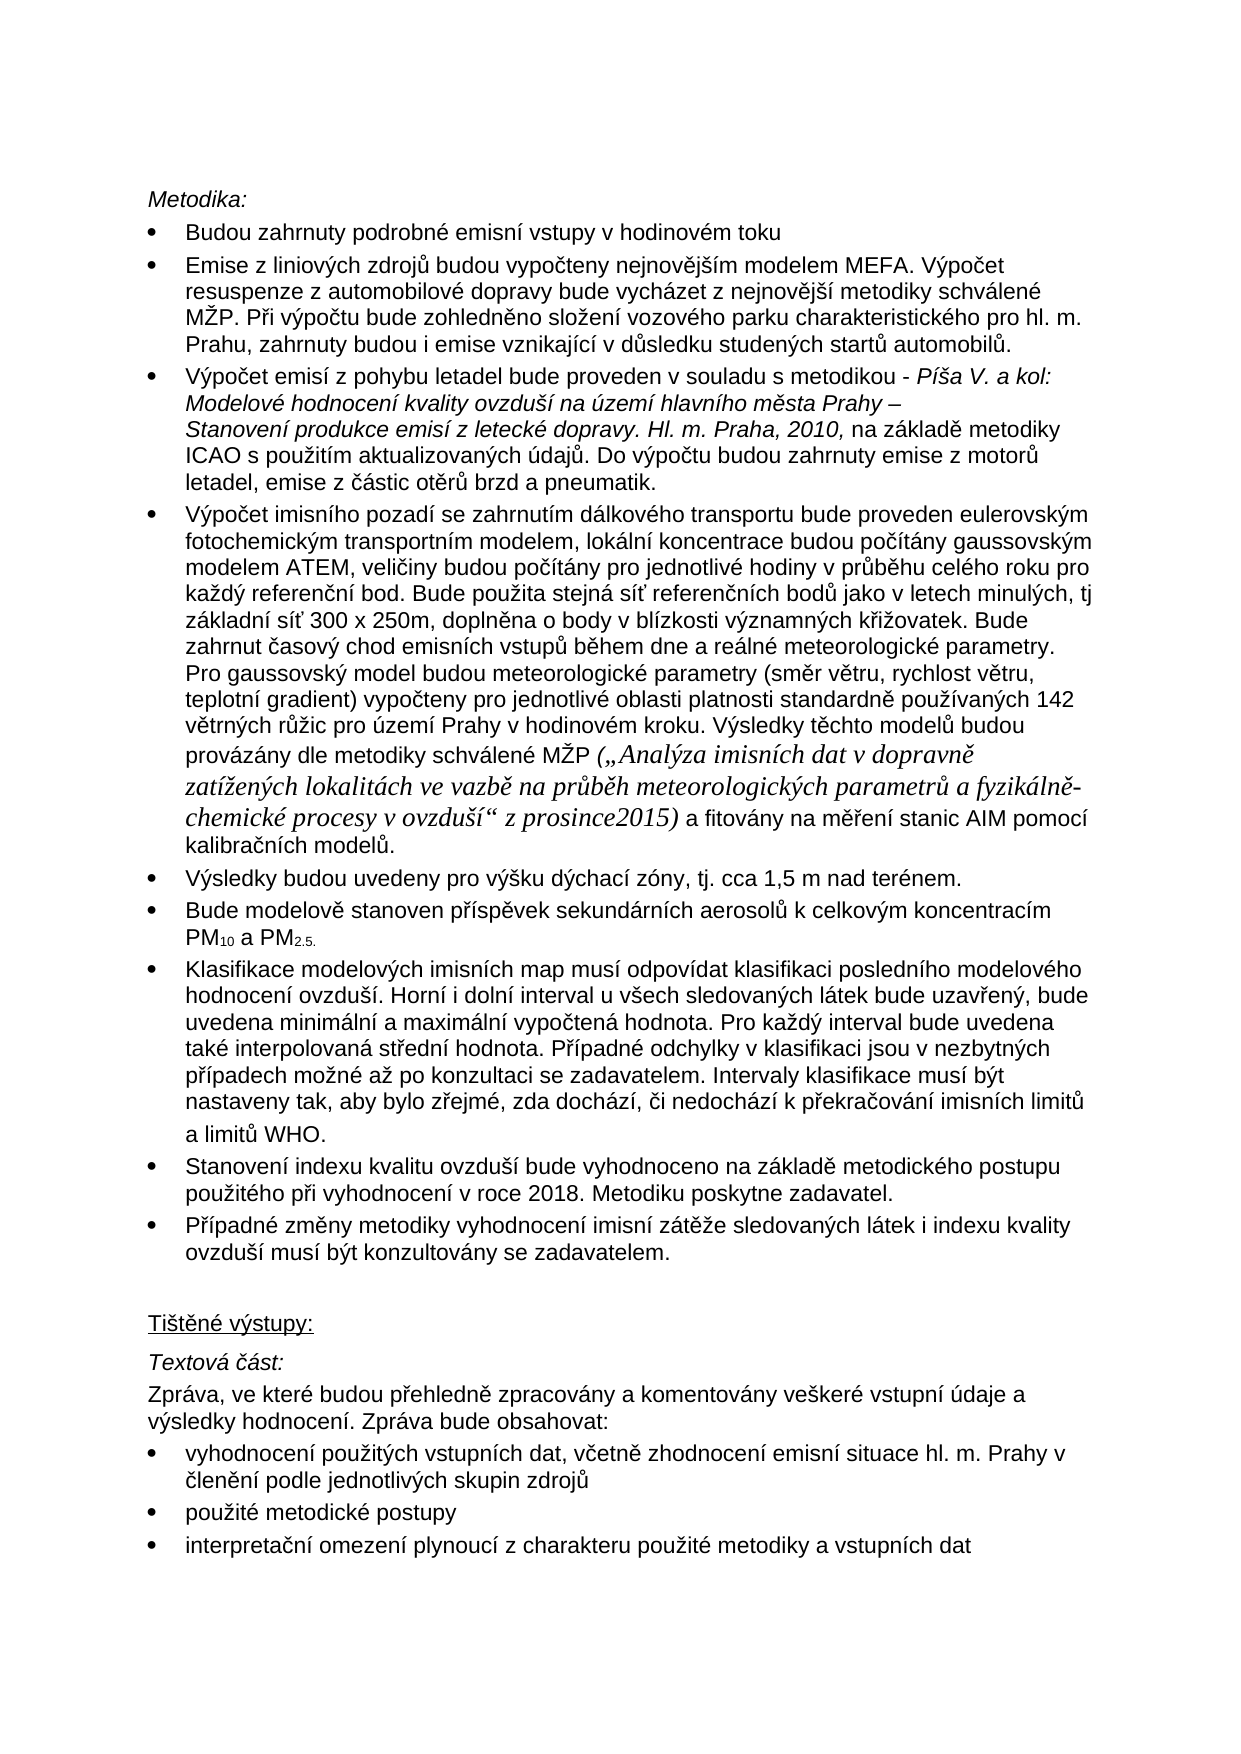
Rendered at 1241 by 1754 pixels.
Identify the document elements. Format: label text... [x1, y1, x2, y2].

list Výpočet emisí z pohybu letadel bude proveden v souladu s metodikou - Píša V. a kol: Modelové hodnocení kvality ovzduší na území hlavního města Prahy – Stanovení produkce emisí z letecké dopravy. Hl. m. Praha, 2010, na základě metodiky ICAO s použitím aktualizovaných údajů. Do výpočtu budou zahrnuty emise z motorů letadel, emise z částic otěrů brzd a pneumatik. [148, 363, 1093, 495]
text Zpráva, ve které budou přehledně zpracovány a komentovány veškeré vstupní údaje a výsledky hodnocení. Zpráva bude obsahovat: [148, 1381, 1093, 1434]
list Bude modelově stanoven příspěvek sekundárních aerosolů k celkovým koncentracím PM10 a PM2.5. [148, 897, 1093, 950]
list a limitů WHO. [185, 1121, 1093, 1147]
list Budou zahrnuty podrobné emisní vstupy v hodinovém toku [148, 219, 1093, 245]
list Klasifikace modelových imisních map musí odpovídat klasifikaci posledního modelového hodnocení ovzduší. Horní i dolní interval u všech sledovaných látek bude uzavřený, bude uvedena minimální a maximální vypočtená hodnota. Pro každý interval bude uvedena také interpolovaná střední hodnota. Případné odchylky v klasifikaci jsou v nezbytných případech možné až po konzultaci se zadavatelem. Intervaly klasifikace musí být nastaveny tak, aby bylo zřejmé, zda dochází, či nedochází k překračování imisních limitů [148, 956, 1093, 1114]
subtitle Tištěné výstupy: [148, 1310, 1093, 1336]
list Emise z liniových zdrojů budou vypočteny nejnovějším modelem MEFA. Výpočet resuspenze z automobilové dopravy bude vycházet z nejnovější metodiky schválené MŽP. Při výpočtu bude zohledněno složení vozového parku charakteristického pro hl. m. Prahu, zahrnuty budou i emise vznikající v důsledku studených startů automobilů. [148, 252, 1093, 357]
list vyhodnocení použitých vstupních dat, včetně zhodnocení emisní situace hl. m. Prahy v členění podle jednotlivých skupin zdrojů [148, 1440, 1093, 1493]
list použité metodické postupy [148, 1499, 1093, 1526]
list interpretační omezení plynoucí z charakteru použité metodiky a vstupních dat [148, 1532, 1093, 1558]
list Stanovení indexu kvalitu ovzduší bude vyhodnoceno na základě metodického postupu použitého při vyhodnocení v roce 2018. Metodiku poskytne zadavatel. [148, 1153, 1093, 1206]
list Výsledky budou uvedeny pro výšku dýchací zóny, tj. cca 1,5 m nad terénem. [148, 864, 1093, 891]
subtitle Metodika: [148, 186, 1093, 213]
subtitle Textová část: [148, 1349, 1093, 1375]
list Případné změny metodiky vyhodnocení imisní zátěže sledovaných látek i indexu kvality ovzduší musí být konzultovány se zadavatelem. [148, 1212, 1093, 1265]
list Výpočet imisního pozadí se zahrnutím dálkového transportu bude proveden eulerovským fotochemickým transportním modelem, lokální koncentrace budou počítány gaussovským modelem ATEM, veličiny budou počítány pro jednotlivé hodiny v průběhu celého roku pro každý referenční bod. Bude použita stejná síť referenčních bodů jako v letech minulých, tj základní síť 300 x 250m, doplněna o body v blízkosti významných křižovatek. Bude zahrnut časový chod emisních vstupů během dne a reálné meteorologické parametry. Pro gaussovský model budou meteorologické parametry (směr větru, rychlost větru, teplotní gradient) vypočteny pro jednotlivé oblasti platnosti standardně používaných 142 větrných růžic pro území Prahy v hodinovém kroku. Výsledky těchto modelů budou provázány dle metodiky schválené MŽP („Analýza imisních dat v dopravně zatížených lokalitách ve vazbě na průběh meteorologických parametrů a fyzikálně-chemické procesy v ovzduší“ z prosince2015) a fitovány na měření stanic AIM pomocí kalibračních modelů. [148, 501, 1093, 858]
